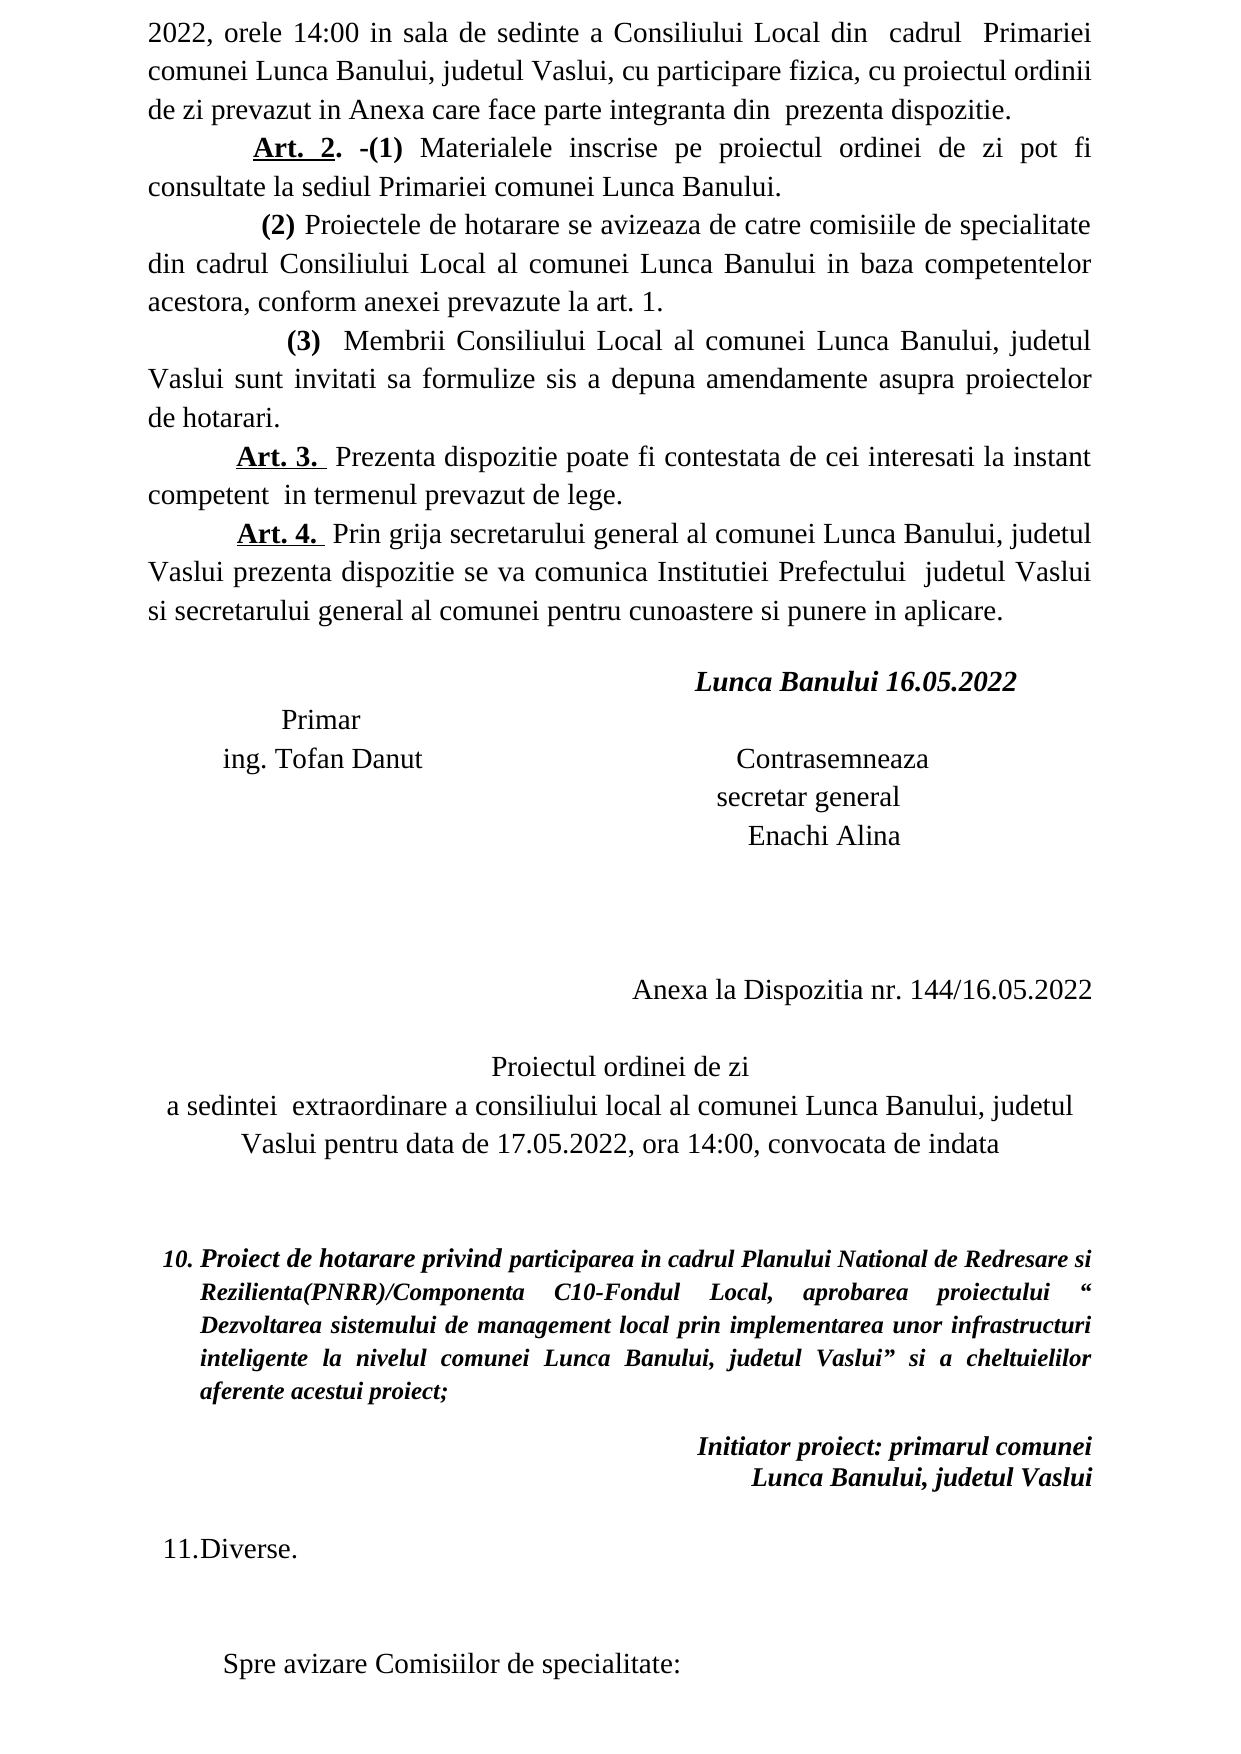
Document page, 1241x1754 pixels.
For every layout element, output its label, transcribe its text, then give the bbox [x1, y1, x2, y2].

text Proiectul ordinei de zi [148, 1049, 1093, 1083]
list Art. 4. Prin grija secretarului general al comunei Lunca Banului, judetul Vaslui prezenta dispozitie se va comunica Institutiei Prefectului judetul Vaslui si secretarului general al comunei pentru cunoastere si punere in aplicare. [148, 516, 1093, 626]
list Proiect de hotarare privind participarea in cadrul Planului National de Redresare si Rezilienta(PNRR)/Componenta C10-Fondul Local, aprobarea proiectului “ Dezvoltarea sistemului de management local prin implementarea unor infrastructuri inteligente la nivelul comunei Lunca Banului, judetul Vaslui” si a cheltuielilor aferente acestui proiect; [162, 1242, 1093, 1405]
list ing. Tofan Danut Contrasemneaza [223, 741, 1093, 774]
text Lunca Banului 16.05.2022 [148, 664, 1093, 697]
list Enachi Alina [223, 818, 1093, 851]
list Primar [223, 702, 1093, 736]
text secretar general [148, 779, 1093, 813]
text Initiator proiect: primarul comunei [185, 1430, 1093, 1461]
list (2) Proiectele de hotarare se avizeaza de catre comisiile de specialitate din cadrul Consiliului Local al comunei Lunca Banului in baza competentelor acestora, conform anexei prevazute la art. 1. [148, 207, 1093, 318]
list Diverse. [162, 1531, 1093, 1564]
list Spre avizare Comisiilor de specialitate: [223, 1647, 1093, 1680]
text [148, 15, 1093, 125]
list Art. 2. -(1) Materialele inscrise pe proiectul ordinei de zi pot fi consultate la sediul Primariei comunei Lunca Banului. [148, 130, 1093, 202]
list Art. 3. Prezenta dispozitie poate fi contestata de cei interesati la instant competent in termenul prevazut de lege. [148, 439, 1093, 511]
text Anexa la Dispozitia nr. 144/16.05.2022 [148, 972, 1093, 1006]
text a sedintei extraordinare a consiliului local al comunei Lunca Banului, judetul Vaslui pentru data de 17.05.2022, ora 14:00, convocata de indata [148, 1088, 1093, 1160]
list (3) Membrii Consiliului Local al comunei Lunca Banului, judetul Vaslui sunt invitati sa formulize sis a depuna amendamente asupra proiectelor de hotarari. [148, 323, 1093, 434]
text Lunca Banului, judetul Vaslui [185, 1461, 1093, 1492]
